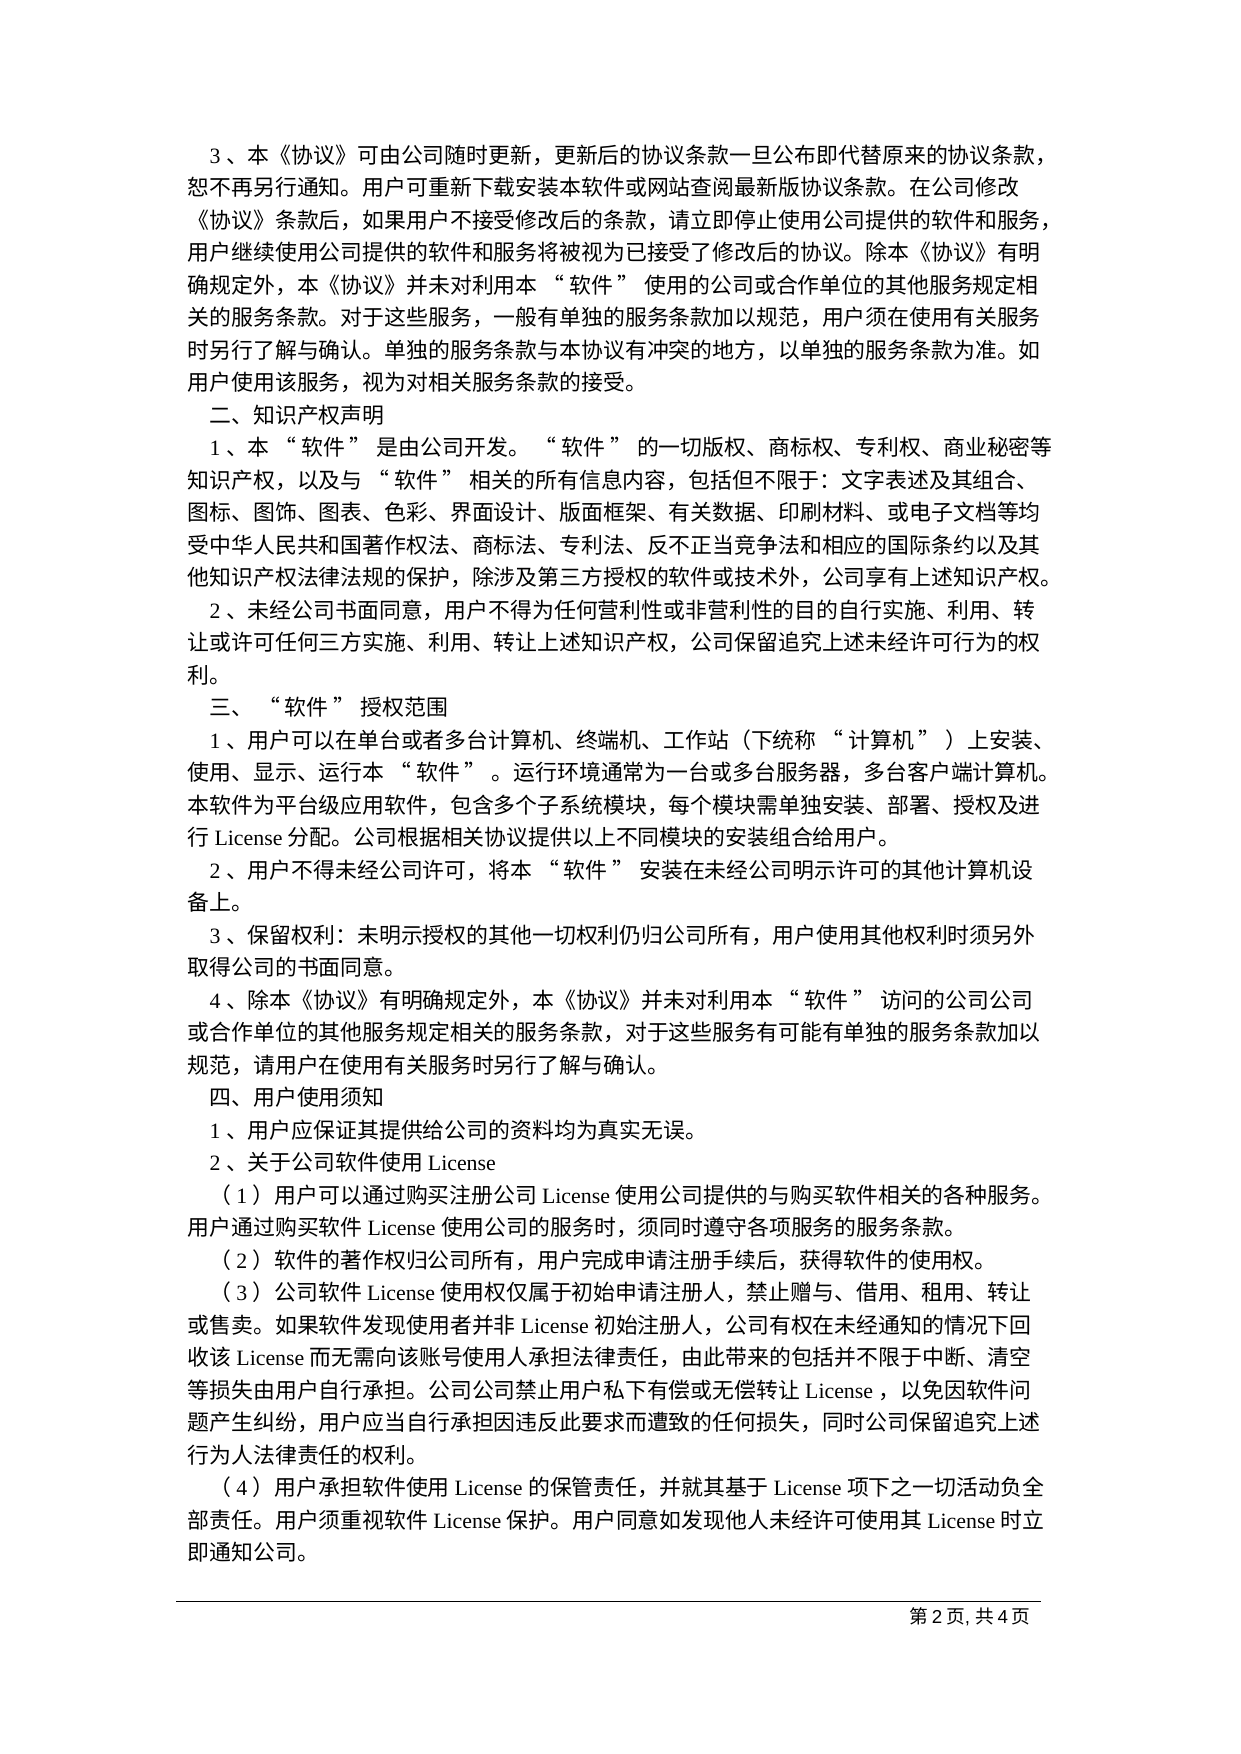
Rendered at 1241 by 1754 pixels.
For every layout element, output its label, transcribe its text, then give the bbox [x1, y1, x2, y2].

text 4 、除本《协议》有明确规定外，本《协议》并未对利用本 “ 软件 ” 访问的公司公司或合作单位的其他服务规定相关的服务条款，对于这些服务有可能有单独的服务条款加以规范，请用户在使用有关服务时另行了解与确认。 [187, 982, 1053, 1080]
text （ 3 ）公司软件 License 使用权仅属于初始申请注册人，禁止赠与、借用、租用、转让或售卖。如果软件发现使用者并非 License 初始注册人，公司有权在未经通知的情况下回收该 License 而无需向该账号使用人承担法律责任，由此带来的包括并不限于中断、清空等损失由用户自行承担。公司公司禁止用户私下有偿或无偿转让 License ，以免因软件问题产生纠纷，用户应当自行承担因违反此要求而遭致的任何损失，同时公司保留追究上述行为人法律责任的权利。 [187, 1275, 1053, 1470]
text 三、 “ 软件 ” 授权范围 [187, 690, 1053, 722]
text 1 、用户可以在单台或者多台计算机、终端机、工作站（下统称 “ 计算机 ” ）上安装、使用、显示、运行本 “ 软件 ” 。运行环境通常为一台或多台服务器，多台客户端计算机。本软件为平台级应用软件，包含多个子系统模块，每个模块需单独安装、部署、授权及进行 License 分配。公司根据相关协议提供以上不同模块的安装组合给用户。 [187, 722, 1053, 852]
text （ 2 ）软件的著作权归公司所有，用户完成申请注册手续后，获得软件的使用权。 [187, 1242, 1053, 1275]
text 1 、本 “ 软件 ” 是由公司开发。 “ 软件 ” 的一切版权、商标权、专利权、商业秘密等知识产权，以及与 “ 软件 ” 相关的所有信息内容，包括但不限于：文字表述及其组合、图标、图饰、图表、色彩、界面设计、版面框架、有关数据、印刷材料、或电子文档等均受中华人民共和国著作权法、商标法、专利法、反不正当竞争法和相应的国际条约以及其他知识产权法律法规的保护，除涉及第三方授权的软件或技术外，公司享有上述知识产权。 [187, 430, 1053, 592]
text 3 、保留权利：未明示授权的其他一切权利仍归公司所有，用户使用其他权利时须另外取得公司的书面同意。 [187, 917, 1053, 982]
text （ 4 ）用户承担软件使用 License 的保管责任，并就其基于 License 项下之一切活动负全部责任。用户须重视软件 License 保护。用户同意如发现他人未经许可使用其 License 时立即通知公司。 [187, 1470, 1053, 1567]
text 四、用户使用须知 [187, 1080, 1053, 1112]
text 2 、关于公司软件使用 License [187, 1145, 1053, 1177]
text 二、知识产权声明 [187, 397, 1053, 430]
text 2 、用户不得未经公司许可，将本 “ 软件 ” 安装在未经公司明示许可的其他计算机设备上。 [187, 852, 1053, 917]
text 3 、本《协议》可由公司随时更新，更新后的协议条款一旦公布即代替原来的协议条款，恕不再另行通知。用户可重新下载安装本软件或网站查阅最新版协议条款。在公司修改《协议》条款后，如果用户不接受修改后的条款，请立即停止使用公司提供的软件和服务，用户继续使用公司提供的软件和服务将被视为已接受了修改后的协议。除本《协议》有明确规定外，本《协议》并未对利用本 “ 软件 ” 使用的公司或合作单位的其他服务规定相关的服务条款。对于这些服务，一般有单独的服务条款加以规范，用户须在使用有关服务时另行了解与确认。单独的服务条款与本协议有冲突的地方，以单独的服务条款为准。如用户使用该服务，视为对相关服务条款的接受。 [187, 137, 1053, 397]
text 2 、未经公司书面同意，用户不得为任何营利性或非营利性的目的自行实施、利用、转让或许可任何三方实施、利用、转让上述知识产权，公司保留追究上述未经许可行为的权利。 [187, 592, 1053, 690]
text 1 、用户应保证其提供给公司的资料均为真实无误。 [187, 1112, 1053, 1145]
text （ 1 ）用户可以通过购买注册公司 License 使用公司提供的与购买软件相关的各种服务。用户通过购买软件 License 使用公司的服务时，须同时遵守各项服务的服务条款。 [187, 1177, 1053, 1242]
